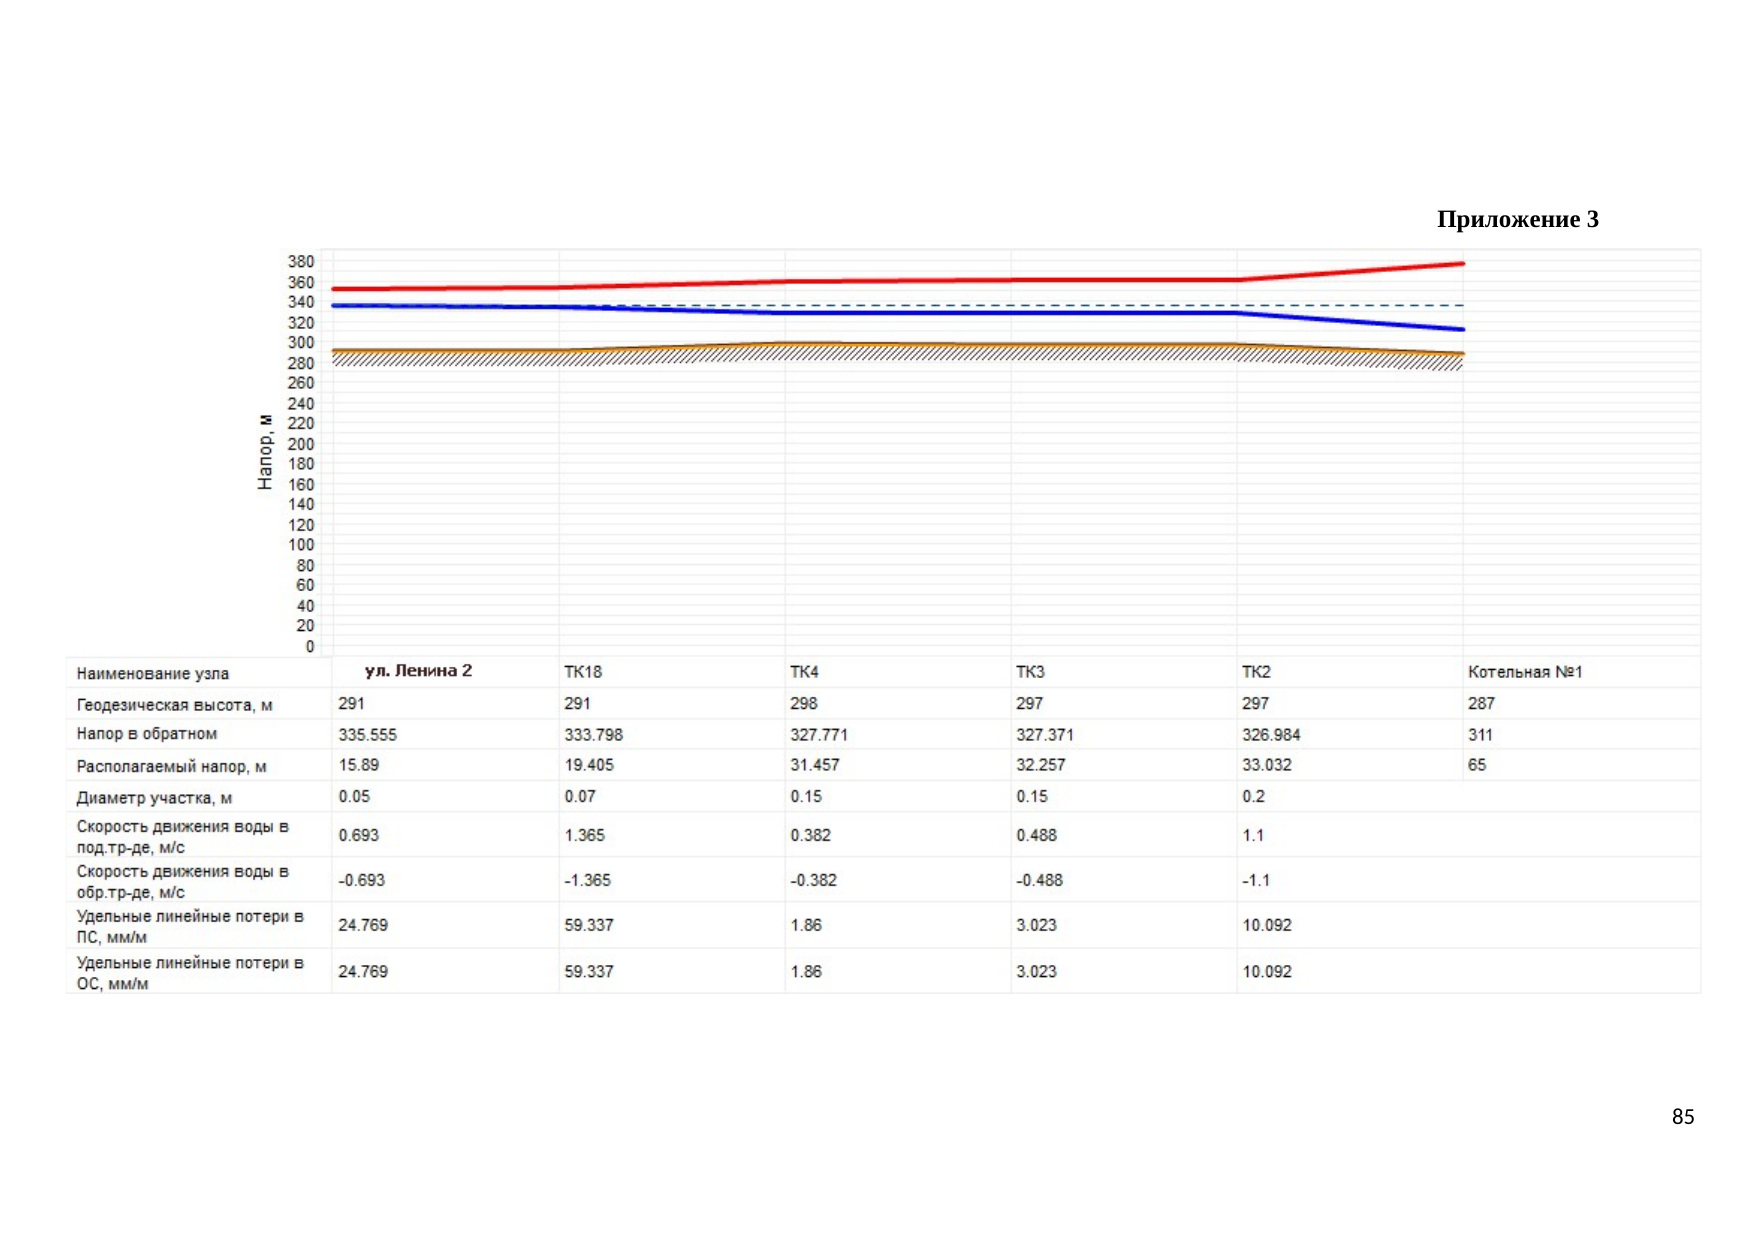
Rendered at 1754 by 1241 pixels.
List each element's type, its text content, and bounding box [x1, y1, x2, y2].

picture [65, 248, 1702, 994]
text Приложение 3 [150, 204, 1599, 233]
